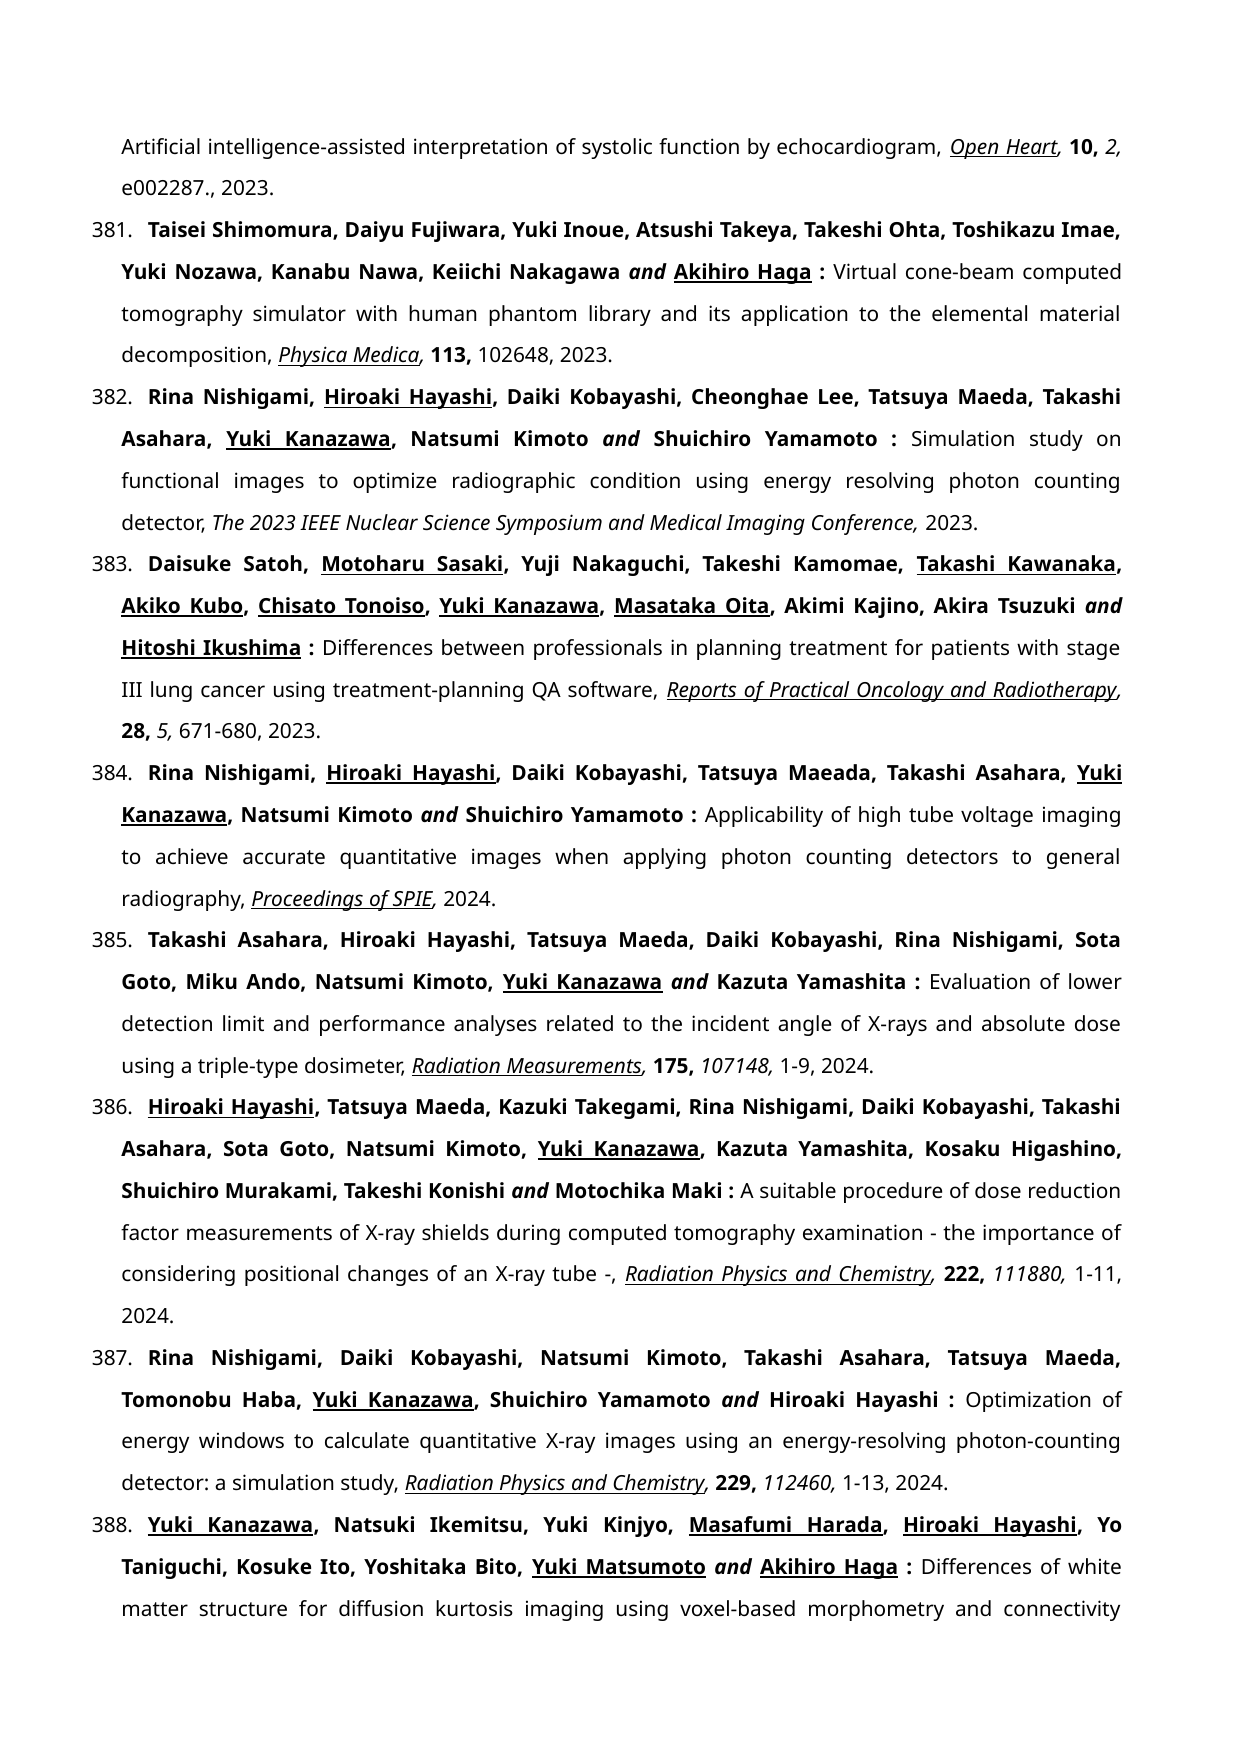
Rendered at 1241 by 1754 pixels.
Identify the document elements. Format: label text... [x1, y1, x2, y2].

list Hiroaki Hayashi, Tatsuya Maeda, Kazuki Takegami, Rina Nishigami, Daiki Kobayashi, Takashi Asahara, Sota Goto, Natsumi Kimoto, Yuki Kanazawa, Kazuta Yamashita, Kosaku Higashino, Shuichiro Murakami, Takeshi Konishi and Motochika Maki : A suitable procedure of dose reduction factor measurements of X-ray shields during computed tomography examination - the importance of considering positional changes of an X-ray tube -, Radiation Physics and Chemistry, 222, 111880, 1-11, 2024. [92, 1086, 1122, 1336]
list Rina Nishigami, Daiki Kobayashi, Natsumi Kimoto, Takashi Asahara, Tatsuya Maeda, Tomonobu Haba, Yuki Kanazawa, Shuichiro Yamamoto and Hiroaki Hayashi : Optimization of energy windows to calculate quantitative X-ray images using an energy-resolving photon-counting detector: a simulation study, Radiation Physics and Chemistry, 229, 112460, 1-13, 2024. [92, 1336, 1122, 1503]
list Daisuke Satoh, Motoharu Sasaki, Yuji Nakaguchi, Takeshi Kamomae, Takashi Kawanaka, Akiko Kubo, Chisato Tonoiso, Yuki Kanazawa, Masataka Oita, Akimi Kajino, Akira Tsuzuki and Hitoshi Ikushima : Differences between professionals in planning treatment for patients with stage III lung cancer using treatment-planning QA software, Reports of Practical Oncology and Radiotherapy, 28, 5, 671-680, 2023. [92, 543, 1122, 752]
list Rina Nishigami, Hiroaki Hayashi, Daiki Kobayashi, Cheonghae Lee, Tatsuya Maeda, Takashi Asahara, Yuki Kanazawa, Natsumi Kimoto and Shuichiro Yamamoto : Simulation study on functional images to optimize radiographic condition using energy resolving photon counting detector, The 2023 IEEE Nuclear Science Symposium and Medical Imaging Conference, 2023. [92, 376, 1122, 543]
list Rina Nishigami, Hiroaki Hayashi, Daiki Kobayashi, Tatsuya Maeada, Takashi Asahara, Yuki Kanazawa, Natsumi Kimoto and Shuichiro Yamamoto : Applicability of high tube voltage imaging to achieve accurate quantitative images when applying photon counting detectors to general radiography, Proceedings of SPIE, 2024. [92, 752, 1122, 919]
list Takashi Asahara, Hiroaki Hayashi, Tatsuya Maeda, Daiki Kobayashi, Rina Nishigami, Sota Goto, Miku Ando, Natsumi Kimoto, Yuki Kanazawa and Kazuta Yamashita : Evaluation of lower detection limit and performance analyses related to the incident angle of X-rays and absolute dose using a triple-type dosimeter, Radiation Measurements, 175, 107148, 1-9, 2024. [92, 919, 1122, 1086]
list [92, 1503, 1122, 1629]
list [92, 125, 1122, 209]
list Taisei Shimomura, Daiyu Fujiwara, Yuki Inoue, Atsushi Takeya, Takeshi Ohta, Toshikazu Imae, Yuki Nozawa, Kanabu Nawa, Keiichi Nakagawa and Akihiro Haga : Virtual cone-beam computed tomography simulator with human phantom library and its application to the elemental material decomposition, Physica Medica, 113, 102648, 2023. [92, 209, 1122, 376]
